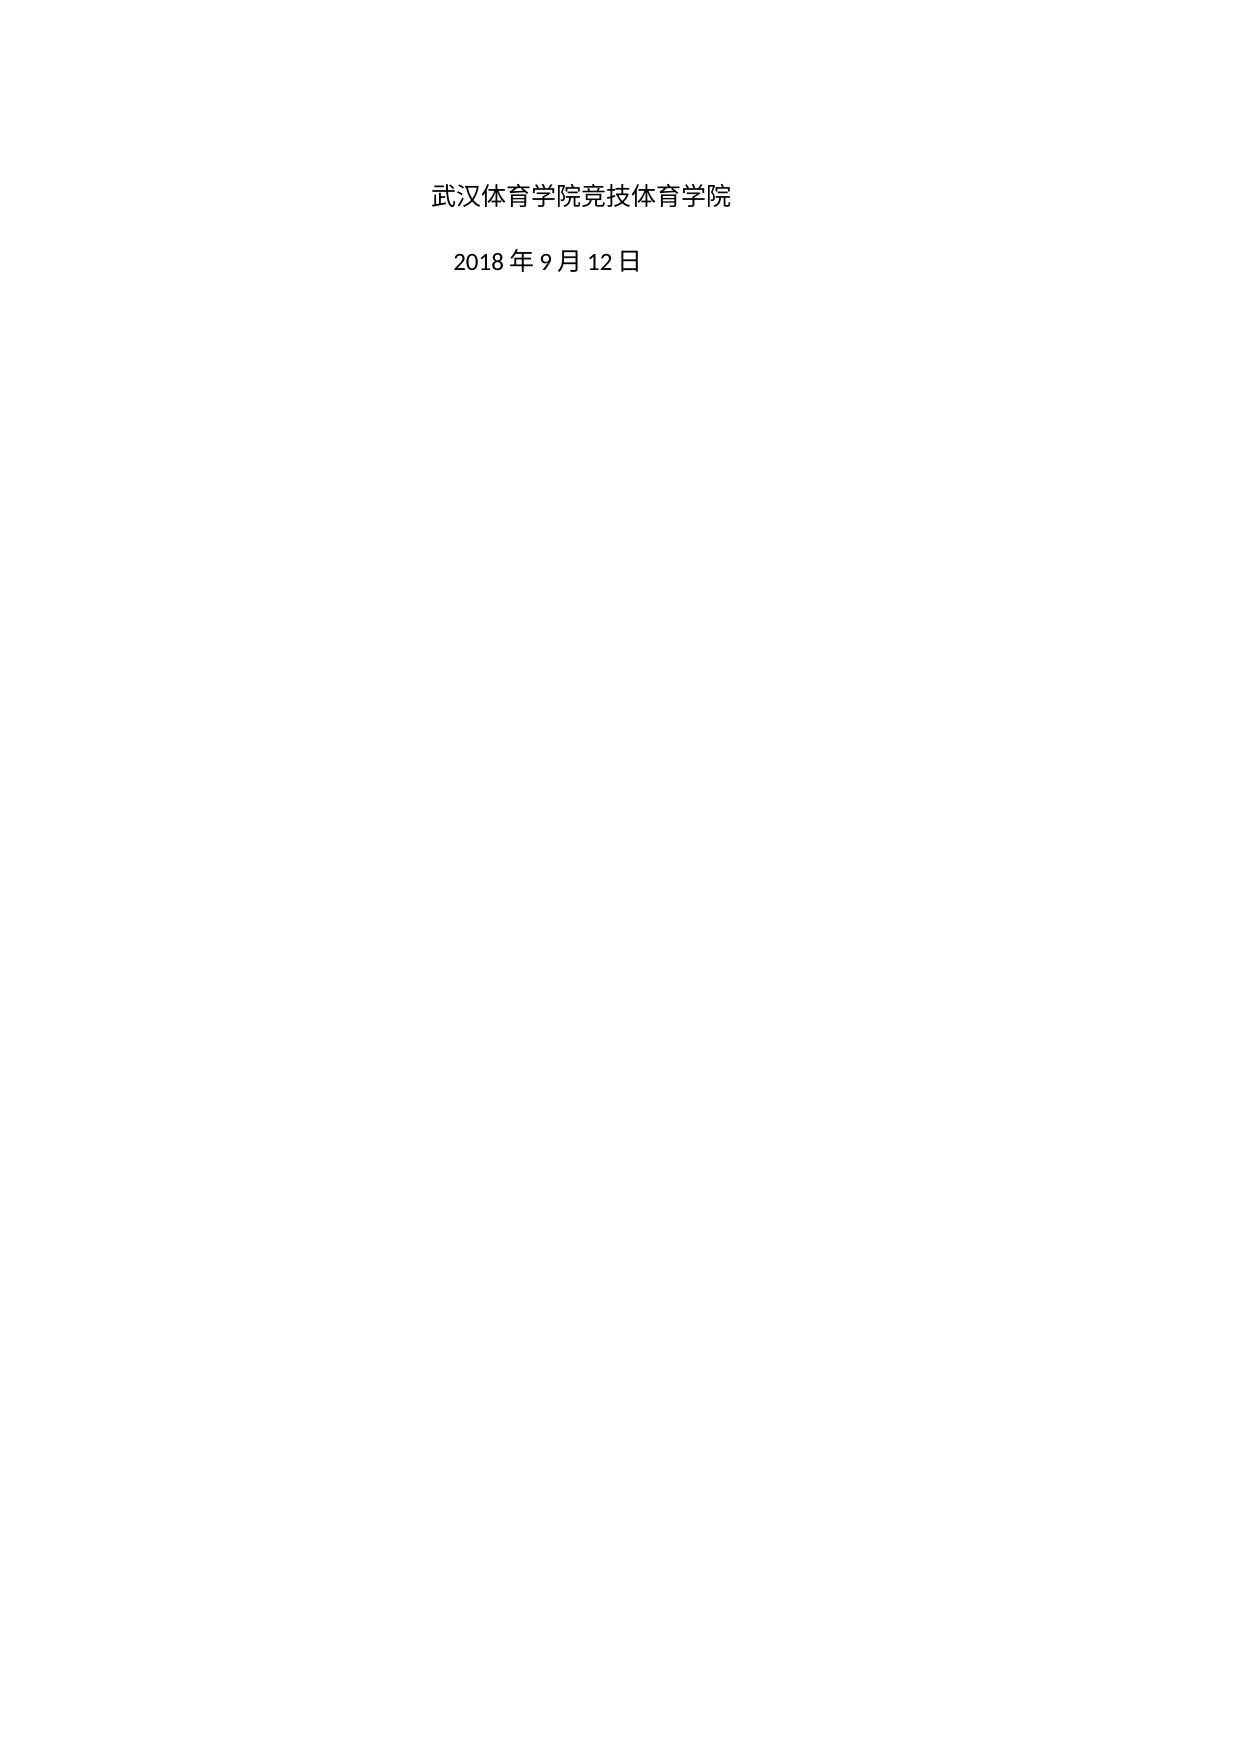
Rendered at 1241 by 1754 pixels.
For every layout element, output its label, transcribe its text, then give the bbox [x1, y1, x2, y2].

text 武汉体育学院竞技体育学院 [187, 162, 1053, 227]
text 2018年9月12日 [187, 227, 1053, 292]
